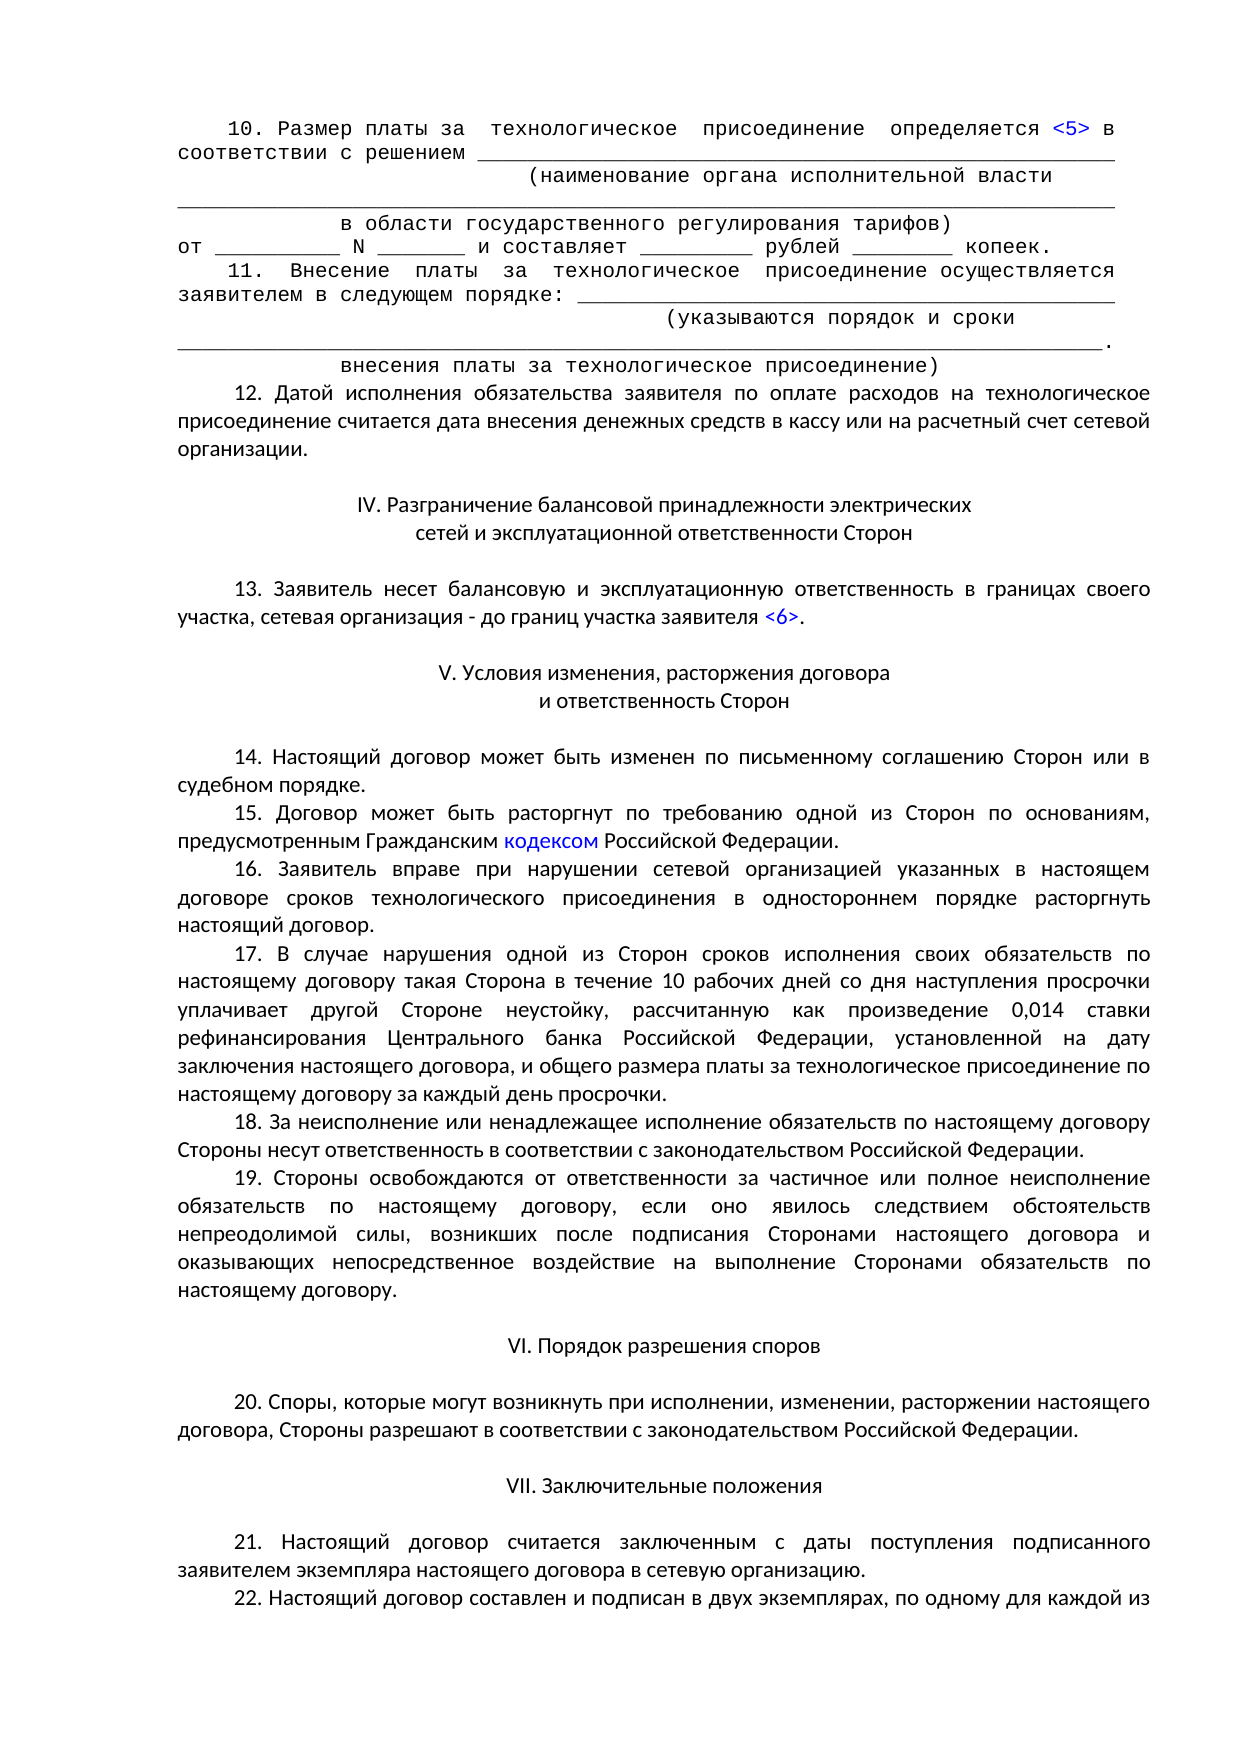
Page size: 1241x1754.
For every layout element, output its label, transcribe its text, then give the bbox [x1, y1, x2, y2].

text 12. Датой исполнения обязательства заявителя по оплате расходов на технологическое присоединение считается дата внесения денежных средств в кассу или на расчетный счет сетевой организации. [177, 378, 1152, 462]
text сетей и эксплуатационной ответственности Сторон [177, 518, 1152, 546]
text в области государственного регулирования тарифов) [177, 213, 1152, 236]
text IV. Разграничение балансовой принадлежности электрических [177, 490, 1152, 518]
text VII. Заключительные положения [177, 1471, 1152, 1499]
text 15. Договор может быть расторгнут по требованию одной из Сторон по основаниям, предусмотренным Гражданским кодексом Российской Федерации. [177, 798, 1152, 854]
text 17. В случае нарушения одной из Сторон сроков исполнения своих обязательств по настоящему договору такая Сторона в течение 10 рабочих дней со дня наступления просрочки уплачивает другой Стороне неустойку, рассчитанную как произведение 0,014 ставки рефинансирования Центрального банка Российской Федерации, установленной на дату заключения настоящего договора, и общего размера платы за технологическое присоединение по настоящему договору за каждый день просрочки. [177, 939, 1152, 1107]
text ___________________________________________________________________________ [177, 189, 1152, 213]
text 14. Настоящий договор может быть изменен по письменному соглашению Сторон или в судебном порядке. [177, 742, 1152, 798]
text внесения платы за технологическое присоединение) [177, 354, 1152, 378]
text VI. Порядок разрешения споров [177, 1331, 1152, 1359]
text 11. Внесение платы за технологическое присоединение осуществляется [177, 260, 1152, 284]
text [177, 1583, 1152, 1611]
text V. Условия изменения, расторжения договора [177, 658, 1152, 686]
text от __________ N _______ и составляет _________ рублей ________ копеек. [177, 236, 1152, 260]
text и ответственность Сторон [177, 686, 1152, 714]
text 20. Споры, которые могут возникнуть при исполнении, изменении, расторжении настоящего договора, Стороны разрешают в соответствии с законодательством Российской Федерации. [177, 1387, 1152, 1443]
text 10. Размер платы за технологическое присоединение определяется <5> в [177, 118, 1152, 142]
text 19. Стороны освобождаются от ответственности за частичное или полное неисполнение обязательств по настоящему договору, если оно явилось следствием обстоятельств непреодолимой силы, возникших после подписания Сторонами настоящего договора и оказывающих непосредственное воздействие на выполнение Сторонами обязательств по настоящему договору. [177, 1163, 1152, 1303]
text (указываются порядок и сроки [177, 307, 1152, 331]
text соответствии с решением ___________________________________________________ [177, 142, 1152, 165]
text заявителем в следующем порядке: ___________________________________________ [177, 284, 1152, 307]
text 13. Заявитель несет балансовую и эксплуатационную ответственность в границах своего участка, сетевая организация - до границ участка заявителя <6>. [177, 574, 1152, 630]
text 18. За неисполнение или ненадлежащее исполнение обязательств по настоящему договору Стороны несут ответственность в соответствии с законодательством Российской Федерации. [177, 1107, 1152, 1163]
text __________________________________________________________________________. [177, 331, 1152, 354]
text (наименование органа исполнительной власти [177, 165, 1152, 189]
text 21. Настоящий договор считается заключенным с даты поступления подписанного заявителем экземпляра настоящего договора в сетевую организацию. [177, 1527, 1152, 1583]
text 16. Заявитель вправе при нарушении сетевой организацией указанных в настоящем договоре сроков технологического присоединения в одностороннем порядке расторгнуть настоящий договор. [177, 854, 1152, 939]
